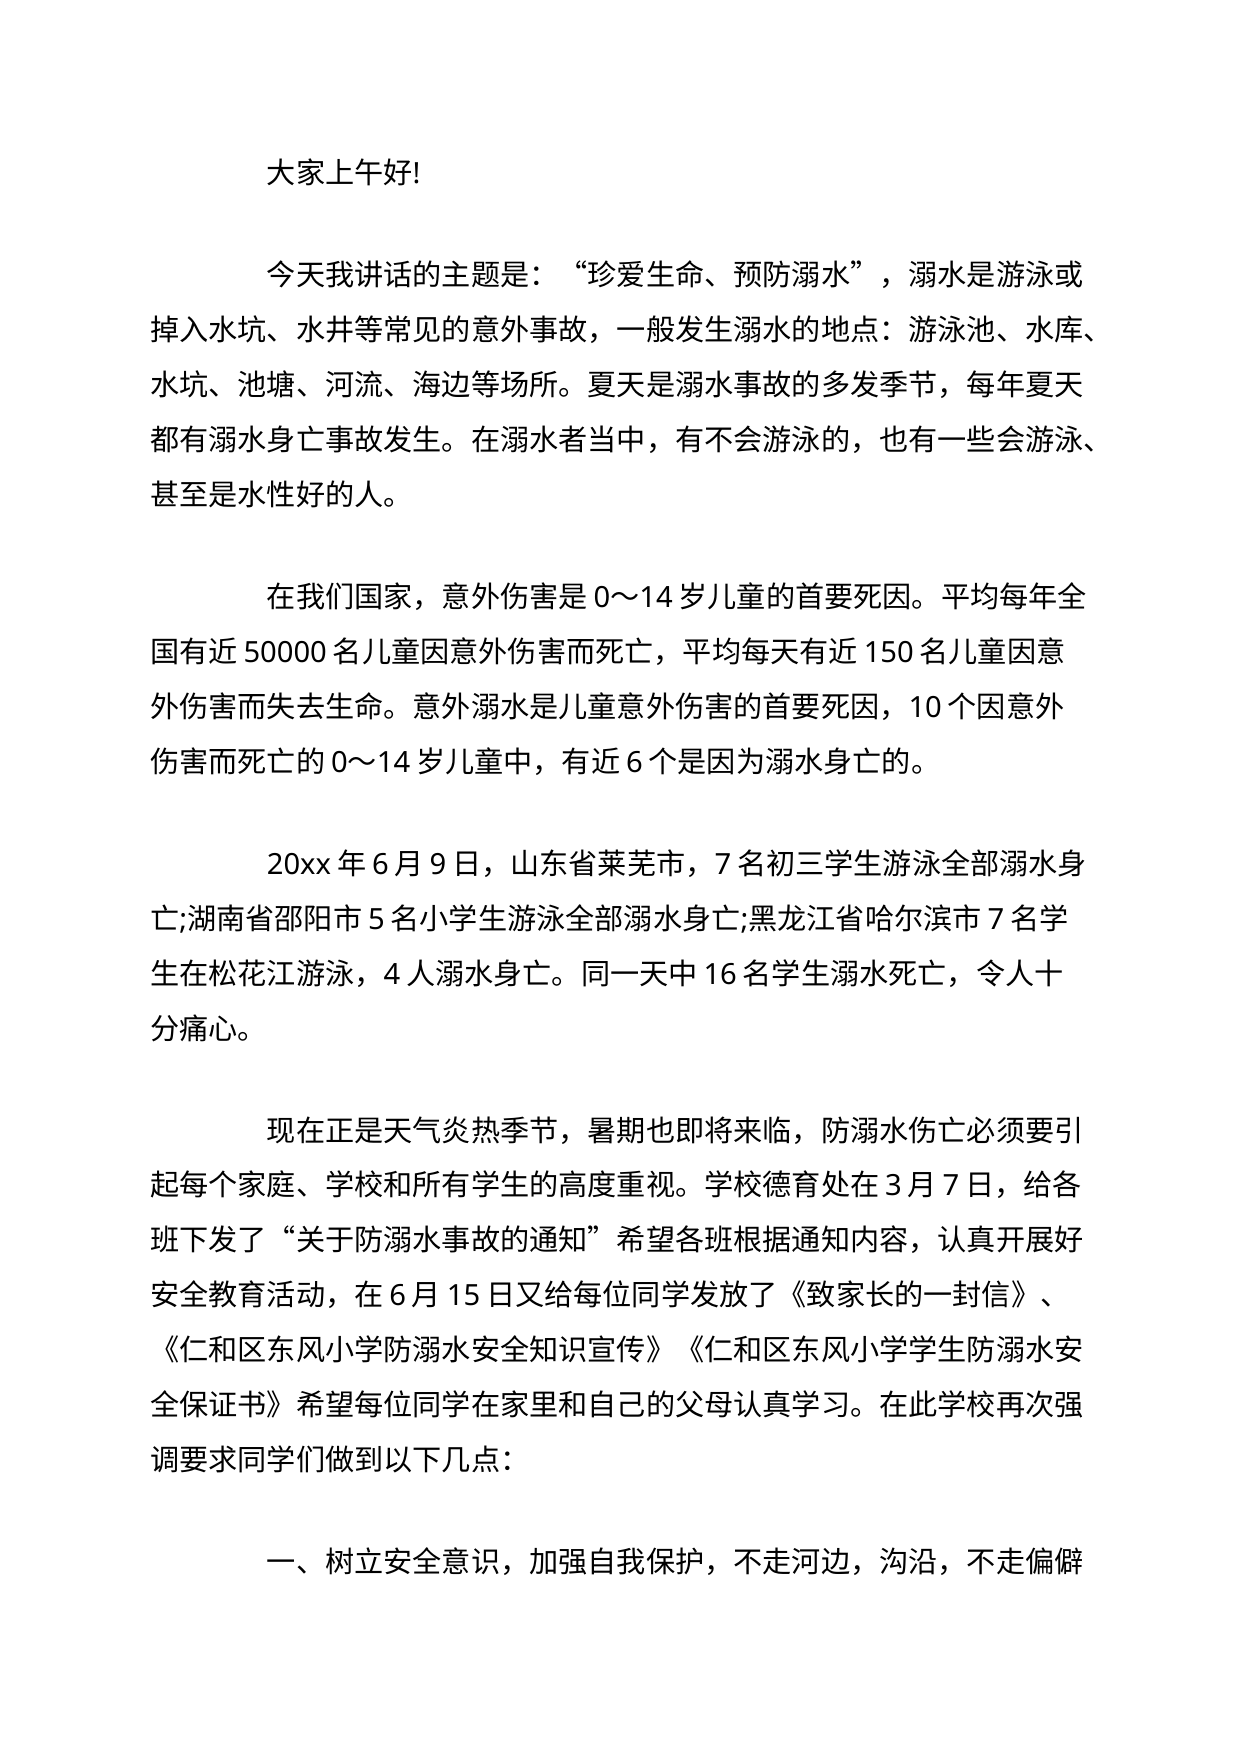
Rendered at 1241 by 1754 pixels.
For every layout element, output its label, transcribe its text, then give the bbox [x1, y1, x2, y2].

text 20xx年6月9日，山东省莱芜市，7名初三学生游泳全部溺水身亡;湖南省邵阳市5名小学生游泳全部溺水身亡;黑龙江省哈尔滨市7名学生在松花江游泳，4人溺水身亡。同一天中16名学生溺水死亡，令人十分痛心。 [150, 840, 1090, 1048]
text 今天我讲话的主题是：“珍爱生命、预防溺水”，溺水是游泳或掉入水坑、水井等常见的意外事故，一般发生溺水的地点：游泳池、水库、水坑、池塘、河流、海边等场所。夏天是溺水事故的多发季节，每年夏天都有溺水身亡事故发生。在溺水者当中，有不会游泳的，也有一些会游泳、甚至是水性好的人。 [150, 252, 1090, 514]
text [150, 1538, 1090, 1581]
text 大家上午好! [150, 150, 1090, 192]
text 现在正是天气炎热季节，暑期也即将来临，防溺水伤亡必须要引起每个家庭、学校和所有学生的高度重视。学校德育处在3月7日，给各班下发了“关于防溺水事故的通知”希望各班根据通知内容，认真开展好安全教育活动，在6月15日又给每位同学发放了《致家长的一封信》、《仁和区东风小学防溺水安全知识宣传》《仁和区东风小学学生防溺水安全保证书》希望每位同学在家里和自己的父母认真学习。在此学校再次强调要求同学们做到以下几点： [150, 1107, 1090, 1479]
text 在我们国家，意外伤害是0～14岁儿童的首要死因。平均每年全国有近50000名儿童因意外伤害而死亡，平均每天有近150名儿童因意外伤害而失去生命。意外溺水是儿童意外伤害的首要死因，10个因意外伤害而死亡的0～14岁儿童中，有近6个是因为溺水身亡的。 [150, 573, 1090, 781]
